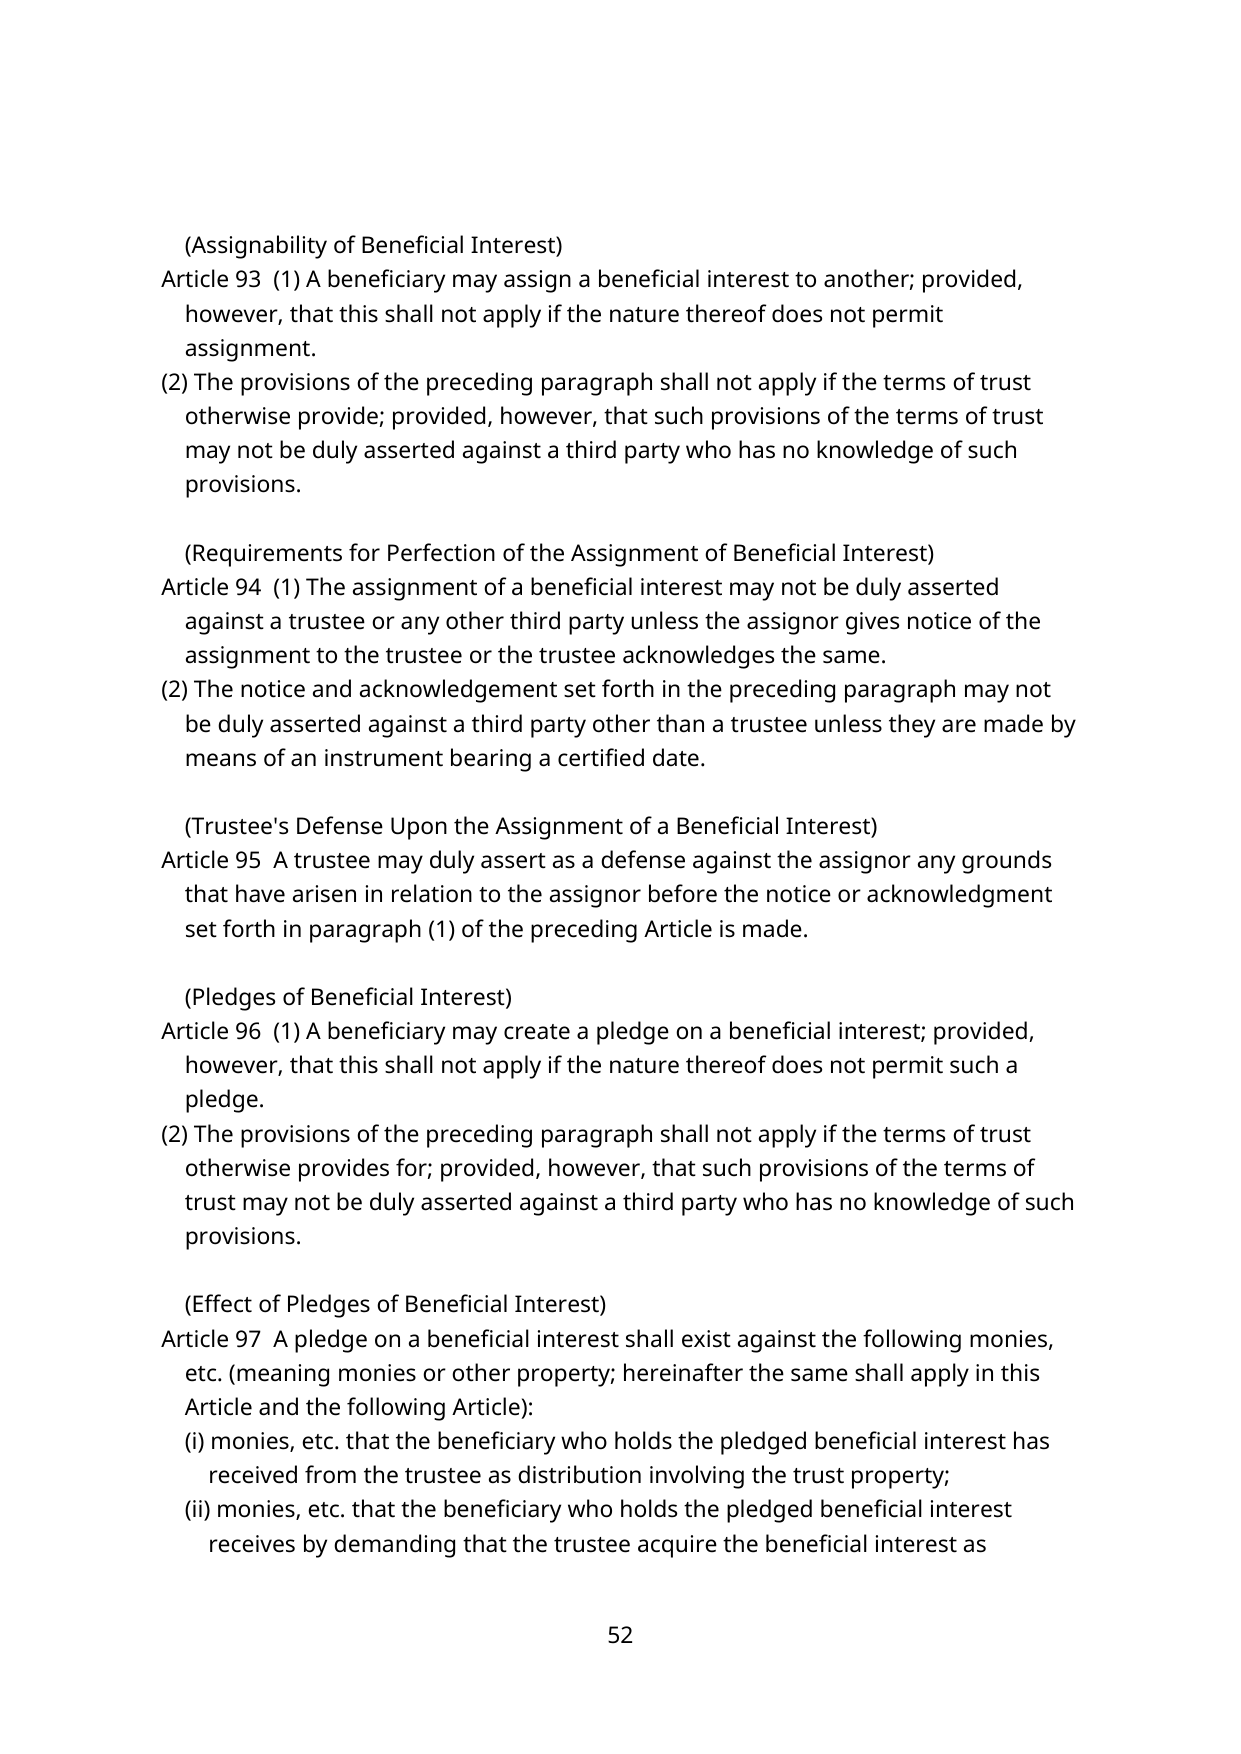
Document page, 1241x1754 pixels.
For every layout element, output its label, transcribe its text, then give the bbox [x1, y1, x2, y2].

text Article 94 (1) The assignment of a beneficial interest may not be duly asserted against a trustee or any other third party unless the assignor gives notice of the assignment to the trustee or the trustee acknowledges the same. [161, 569, 1079, 672]
text (2) The provisions of the preceding paragraph shall not apply if the terms of trust otherwise provides for; provided, however, that such provisions of the terms of trust may not be duly asserted against a third party who has no knowledge of such provisions. [161, 1116, 1079, 1253]
text (i) monies, etc. that the beneficiary who holds the pledged beneficial interest has received from the trustee as distribution involving the trust property; [184, 1424, 1079, 1492]
text (Trustee's Defense Upon the Assignment of a Beneficial Interest) [184, 809, 1079, 843]
text (Assignability of Beneficial Interest) [184, 228, 1079, 262]
text Article 95 A trustee may duly assert as a defense against the assignor any grounds that have arisen in relation to the assignor before the notice or acknowledgment set forth in paragraph (1) of the preceding Article is made. [161, 843, 1079, 945]
text (2) The provisions of the preceding paragraph shall not apply if the terms of trust otherwise provide; provided, however, that such provisions of the terms of trust may not be duly asserted against a third party who has no knowledge of such provisions. [161, 364, 1079, 501]
text Article 97 A pledge on a beneficial interest shall exist against the following monies, etc. (meaning monies or other property; hereinafter the same shall apply in this Article and the following Article): [161, 1321, 1079, 1424]
text (Effect of Pledges of Beneficial Interest) [184, 1287, 1079, 1321]
text (Pledges of Beneficial Interest) [184, 979, 1079, 1014]
text Article 93 (1) A beneficiary may assign a beneficial interest to another; provided, however, that this shall not apply if the nature thereof does not permit assignment. [161, 262, 1079, 364]
text Article 96 (1) A beneficiary may create a pledge on a beneficial interest; provided, however, that this shall not apply if the nature thereof does not permit such a pledge. [161, 1014, 1079, 1116]
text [184, 1492, 1079, 1560]
text (Requirements for Perfection of the Assignment of Beneficial Interest) [184, 535, 1079, 569]
text (2) The notice and acknowledgement set forth in the preceding paragraph may not be duly asserted against a third party other than a trustee unless they are made by means of an instrument bearing a certified date. [161, 672, 1079, 774]
